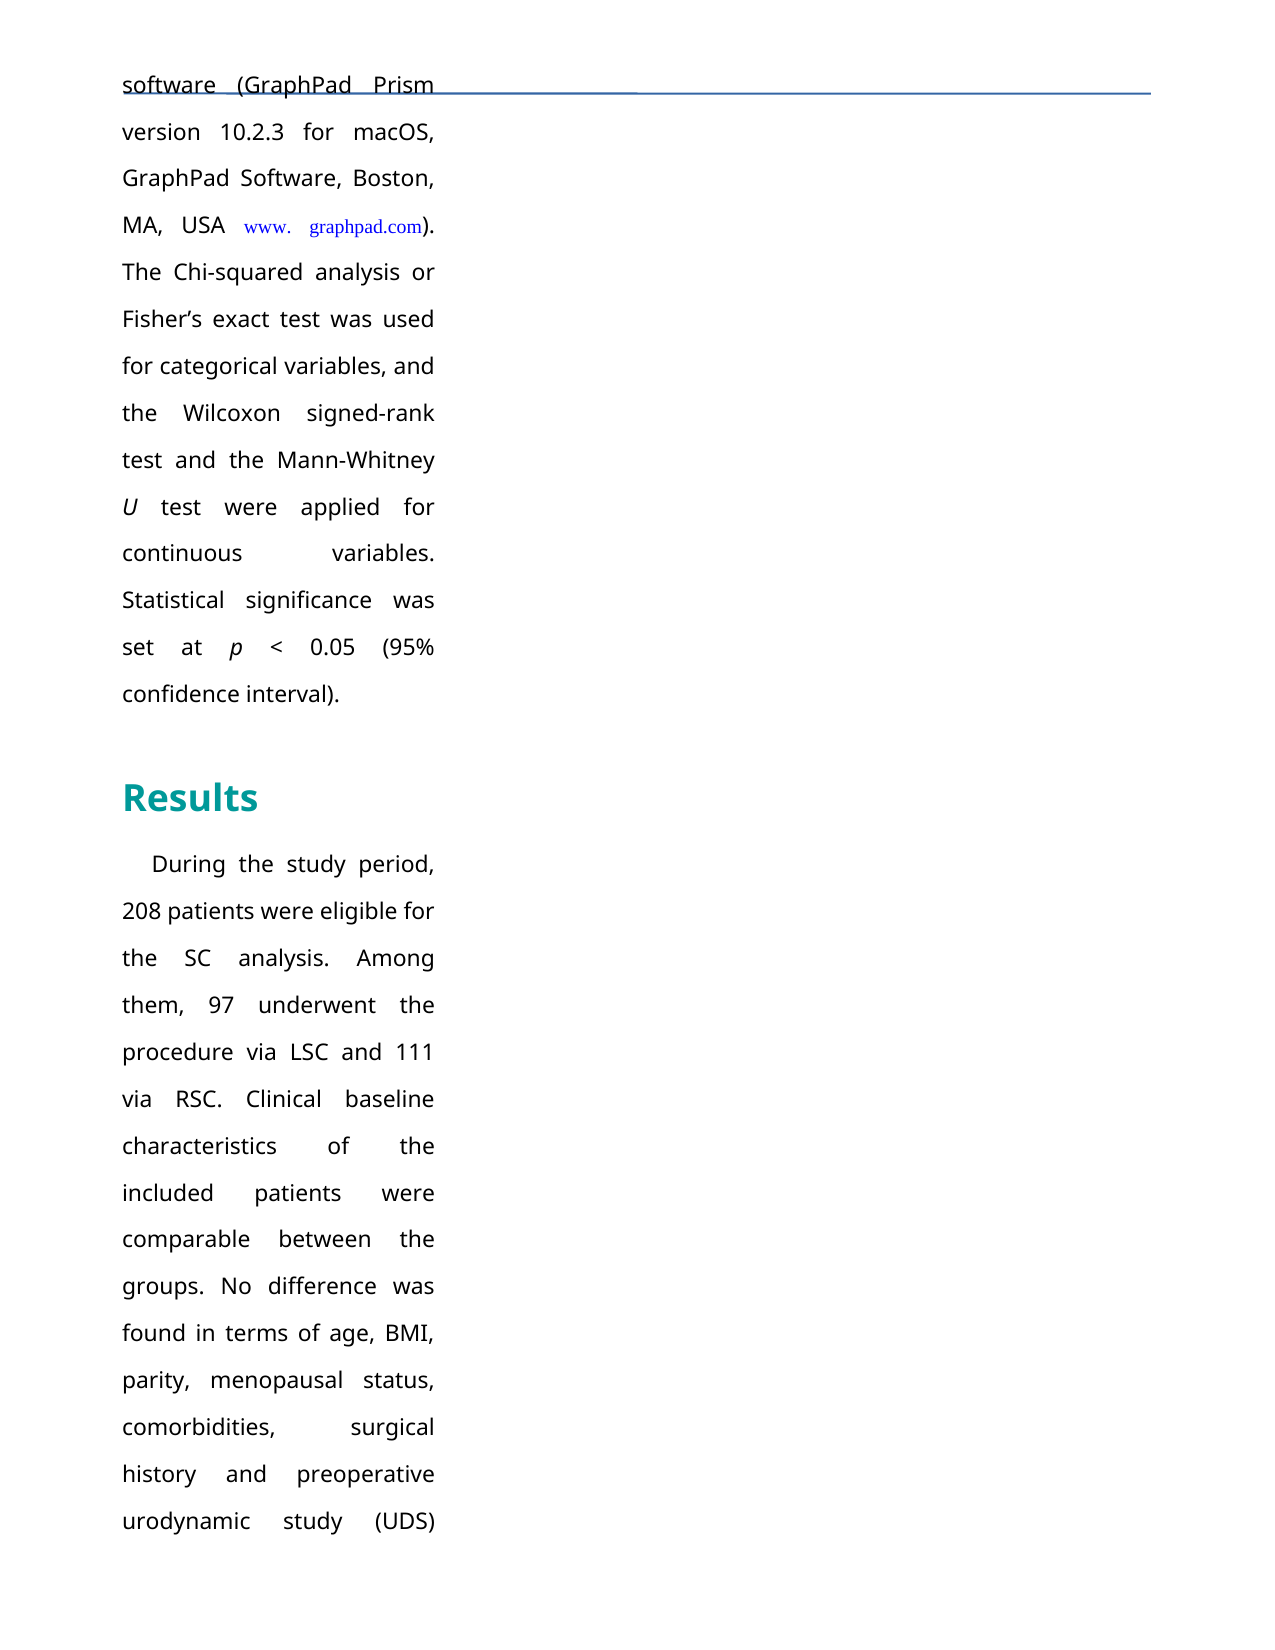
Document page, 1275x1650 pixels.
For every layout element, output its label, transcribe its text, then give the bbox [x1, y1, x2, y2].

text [122, 848, 435, 1536]
subtitle Results [122, 772, 435, 823]
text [122, 69, 435, 709]
